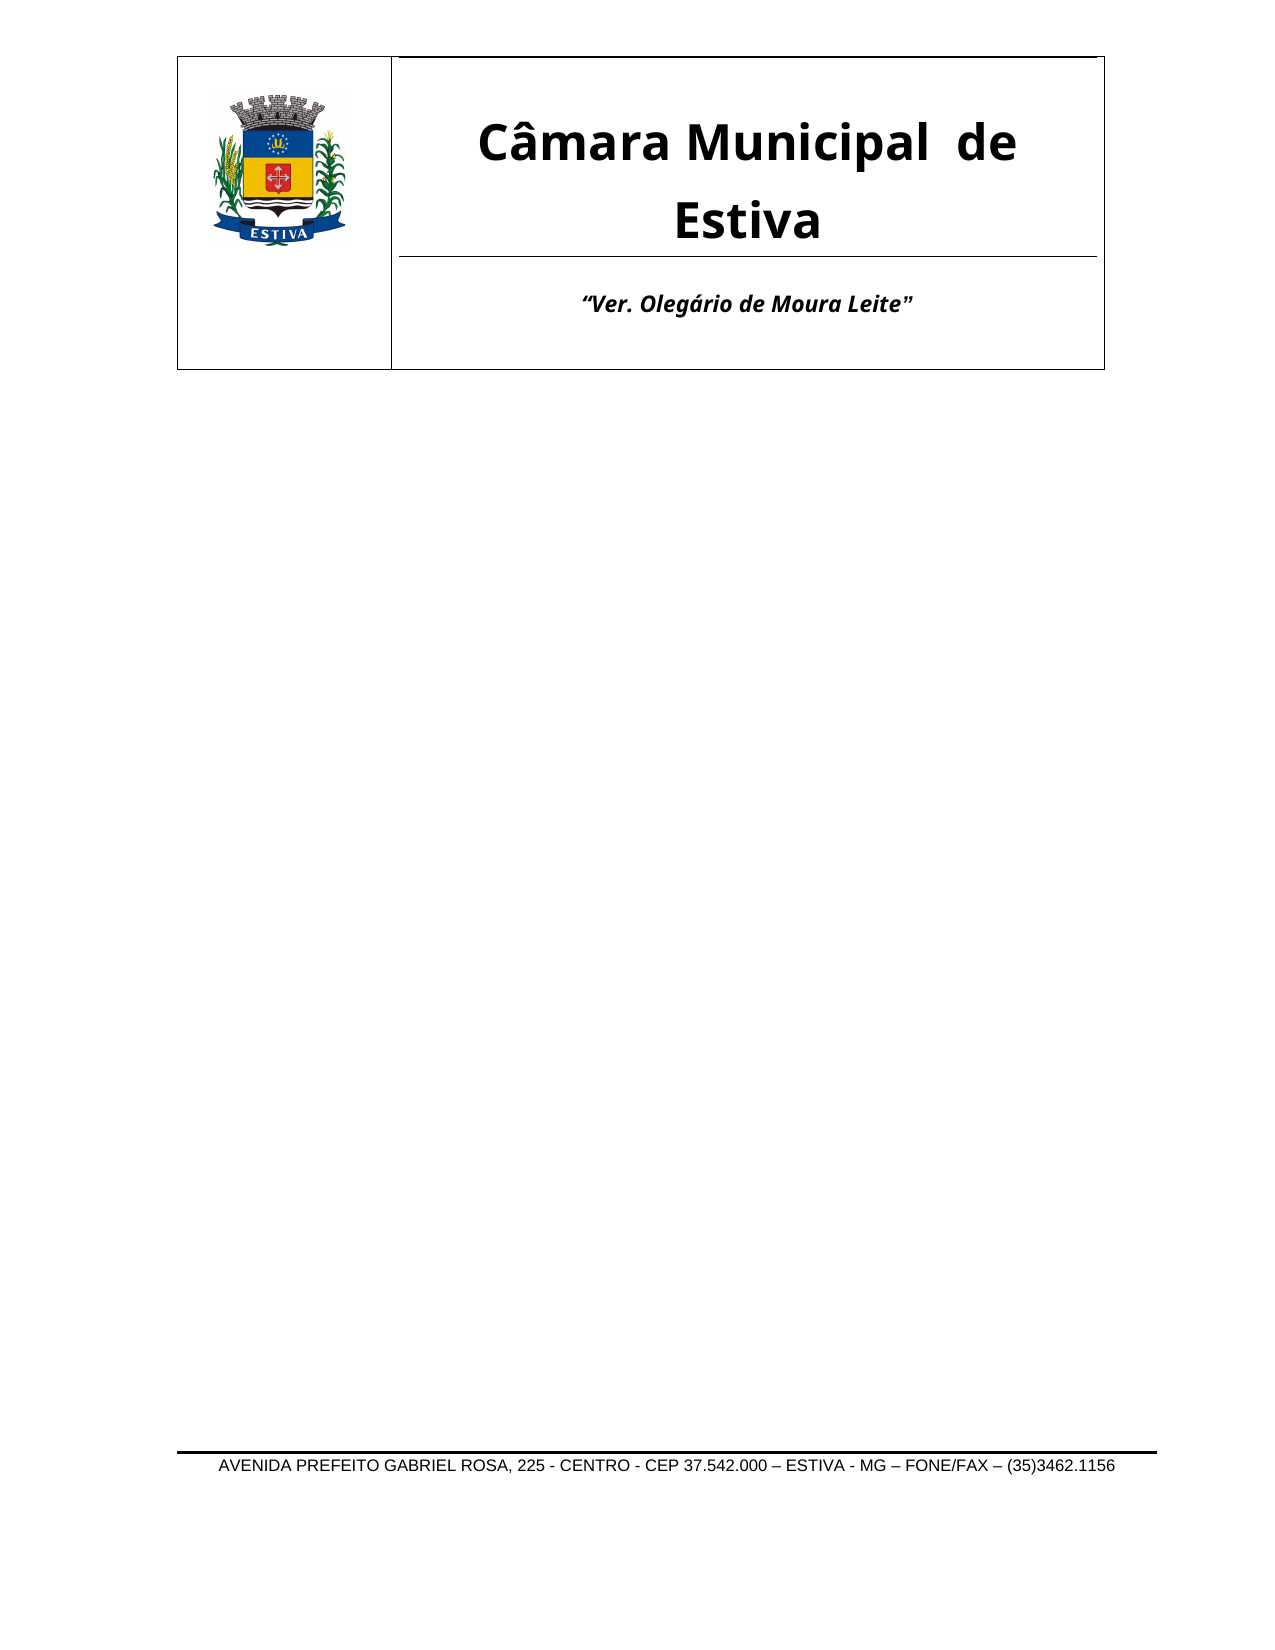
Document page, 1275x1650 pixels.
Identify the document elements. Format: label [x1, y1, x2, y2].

picture [213, 95, 346, 246]
